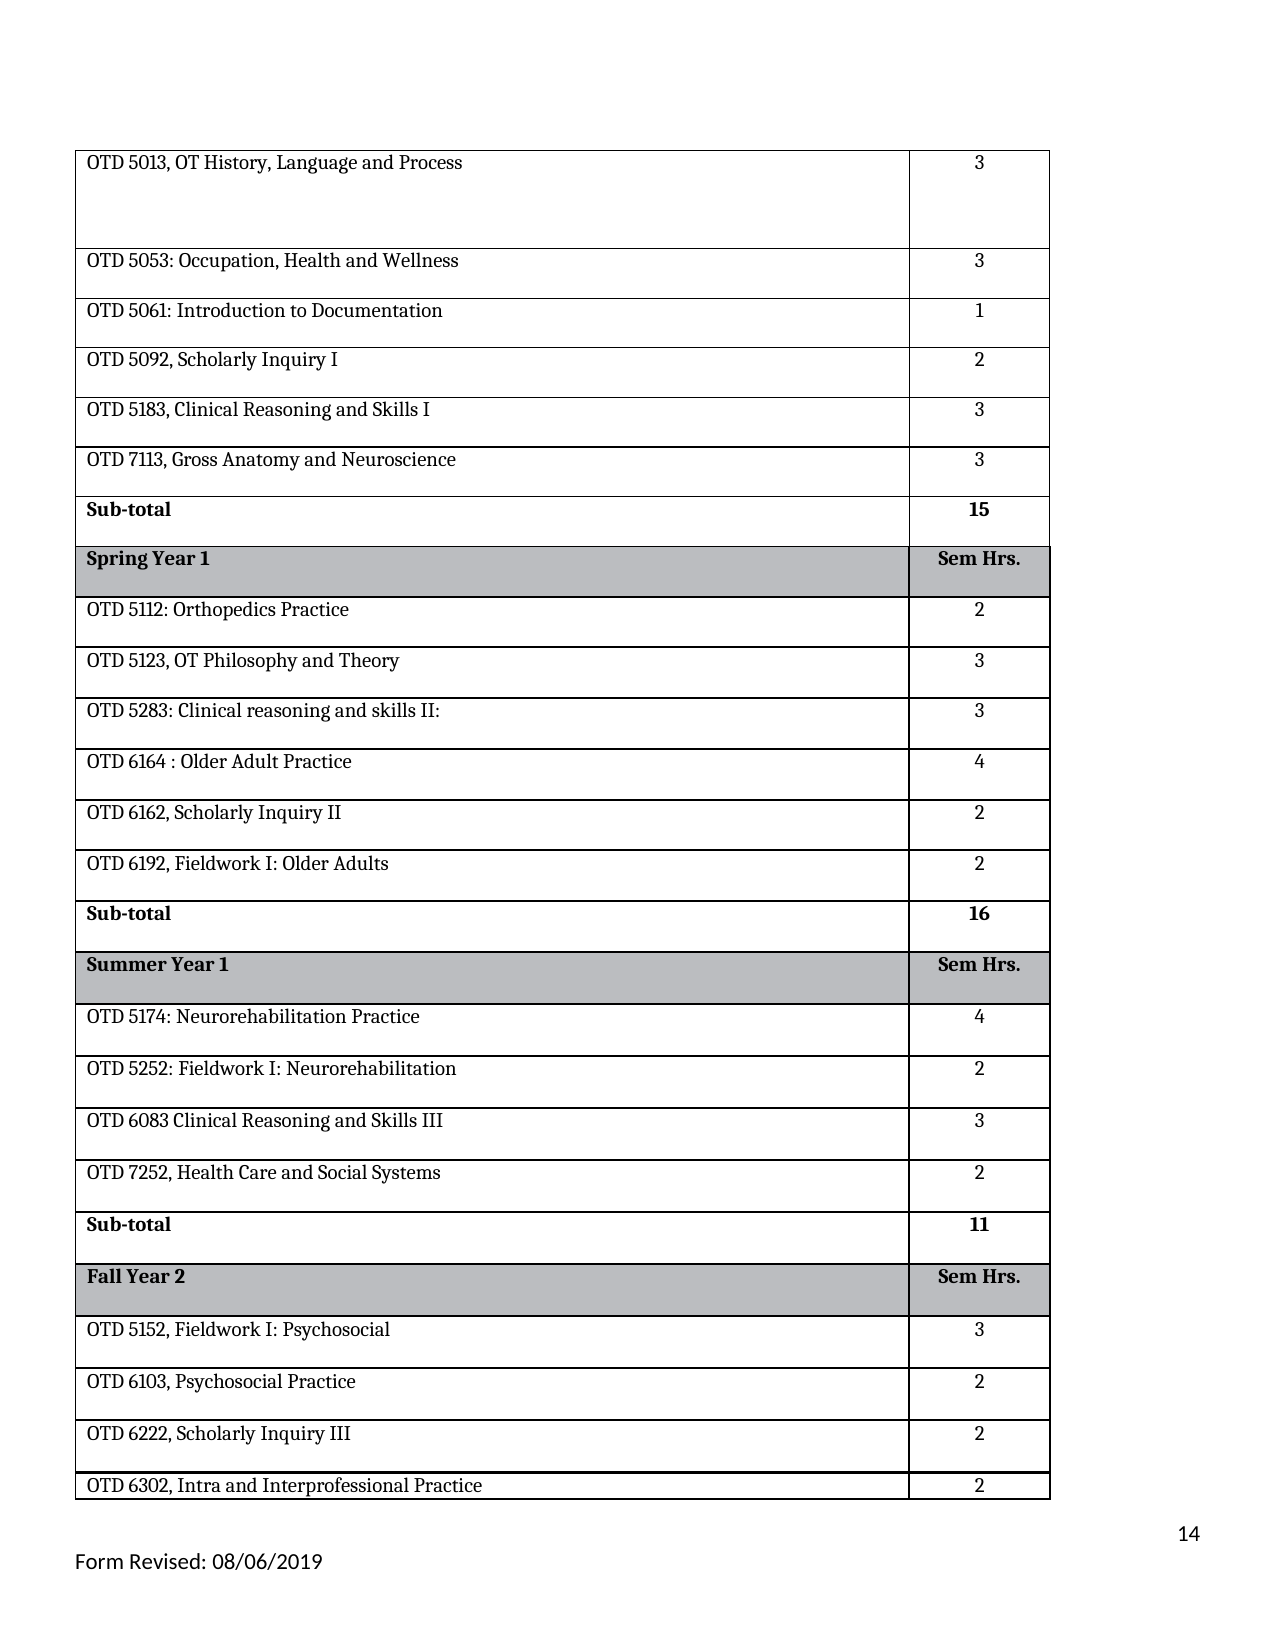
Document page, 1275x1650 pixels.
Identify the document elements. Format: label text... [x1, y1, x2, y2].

table_cell OTD 5112: Orthopedics Practice [76, 598, 908, 646]
table_cell 2 [910, 1369, 1049, 1419]
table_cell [76, 1474, 908, 1497]
table_cell 2 [910, 598, 1049, 646]
table_cell OTD 5053: Occupation, Health and Wellness [76, 249, 909, 297]
table_cell OTD 6083 Clinical Reasoning and Skills III [76, 1109, 908, 1159]
table_cell 2 [910, 1474, 1049, 1497]
table_cell Spring Year 1 [76, 547, 908, 596]
table_cell OTD 5123, OT Philosophy and Theory [76, 648, 908, 697]
table_cell OTD 6192, Fieldwork I: Older Adults [76, 851, 908, 900]
table_cell Sub-total [76, 902, 908, 951]
table_cell 3 [910, 1317, 1049, 1367]
table_cell 16 [910, 902, 1049, 951]
table_cell 2 [910, 1057, 1049, 1107]
table_cell 3 [910, 648, 1049, 697]
table_cell Sem Hrs. [910, 953, 1049, 1003]
table_cell 2 [910, 1421, 1049, 1471]
table_cell 2 [910, 1161, 1049, 1211]
table_cell OTD 5092, Scholarly Inquiry I [76, 348, 909, 397]
table_cell OTD 5183, Clinical Reasoning and Skills I [76, 398, 909, 446]
table_cell 3 [910, 699, 1049, 748]
table_cell 4 [910, 750, 1049, 798]
table_cell OTD 6222, Scholarly Inquiry III [76, 1421, 908, 1471]
table_cell OTD 5152, Fieldwork I: Psychosocial [76, 1317, 908, 1367]
table_cell 15 [910, 497, 1049, 546]
table_cell Sem Hrs. [910, 1265, 1049, 1315]
table_cell OTD 6103, Psychosocial Practice [76, 1369, 908, 1419]
table_cell OTD 7252, Health Care and Social Systems [76, 1161, 908, 1211]
table_cell OTD 5061: Introduction to Documentation [76, 299, 909, 347]
table_cell 3 [910, 1109, 1049, 1159]
table_cell 3 [910, 151, 1049, 248]
table_cell OTD 6162, Scholarly Inquiry II [76, 801, 908, 849]
table_cell OTD 5013, OT History, Language and Process [76, 151, 909, 248]
table_cell OTD 7113, Gross Anatomy and Neuroscience [76, 448, 909, 496]
table_cell Sub-total [76, 1213, 908, 1263]
table_cell Sem Hrs. [910, 547, 1049, 596]
table_cell Sub-total [76, 497, 909, 546]
table_cell Fall Year 2 [76, 1265, 908, 1315]
table_cell 2 [910, 801, 1049, 849]
table_cell 3 [910, 249, 1049, 297]
table_cell 2 [910, 348, 1049, 397]
table_cell 1 [910, 299, 1049, 347]
table_cell 11 [910, 1213, 1049, 1263]
table_cell OTD 5283: Clinical reasoning and skills II: [76, 699, 908, 748]
table_cell 3 [910, 398, 1049, 446]
table_cell 3 [910, 448, 1049, 496]
table_cell OTD 5252: Fieldwork I: Neurorehabilitation [76, 1057, 908, 1107]
table_cell 4 [910, 1005, 1049, 1055]
table_cell OTD 5174: Neurorehabilitation Practice [76, 1005, 908, 1055]
table_cell Summer Year 1 [76, 953, 908, 1003]
table_cell OTD 6164 : Older Adult Practice [76, 750, 908, 798]
table_cell 2 [910, 851, 1049, 900]
